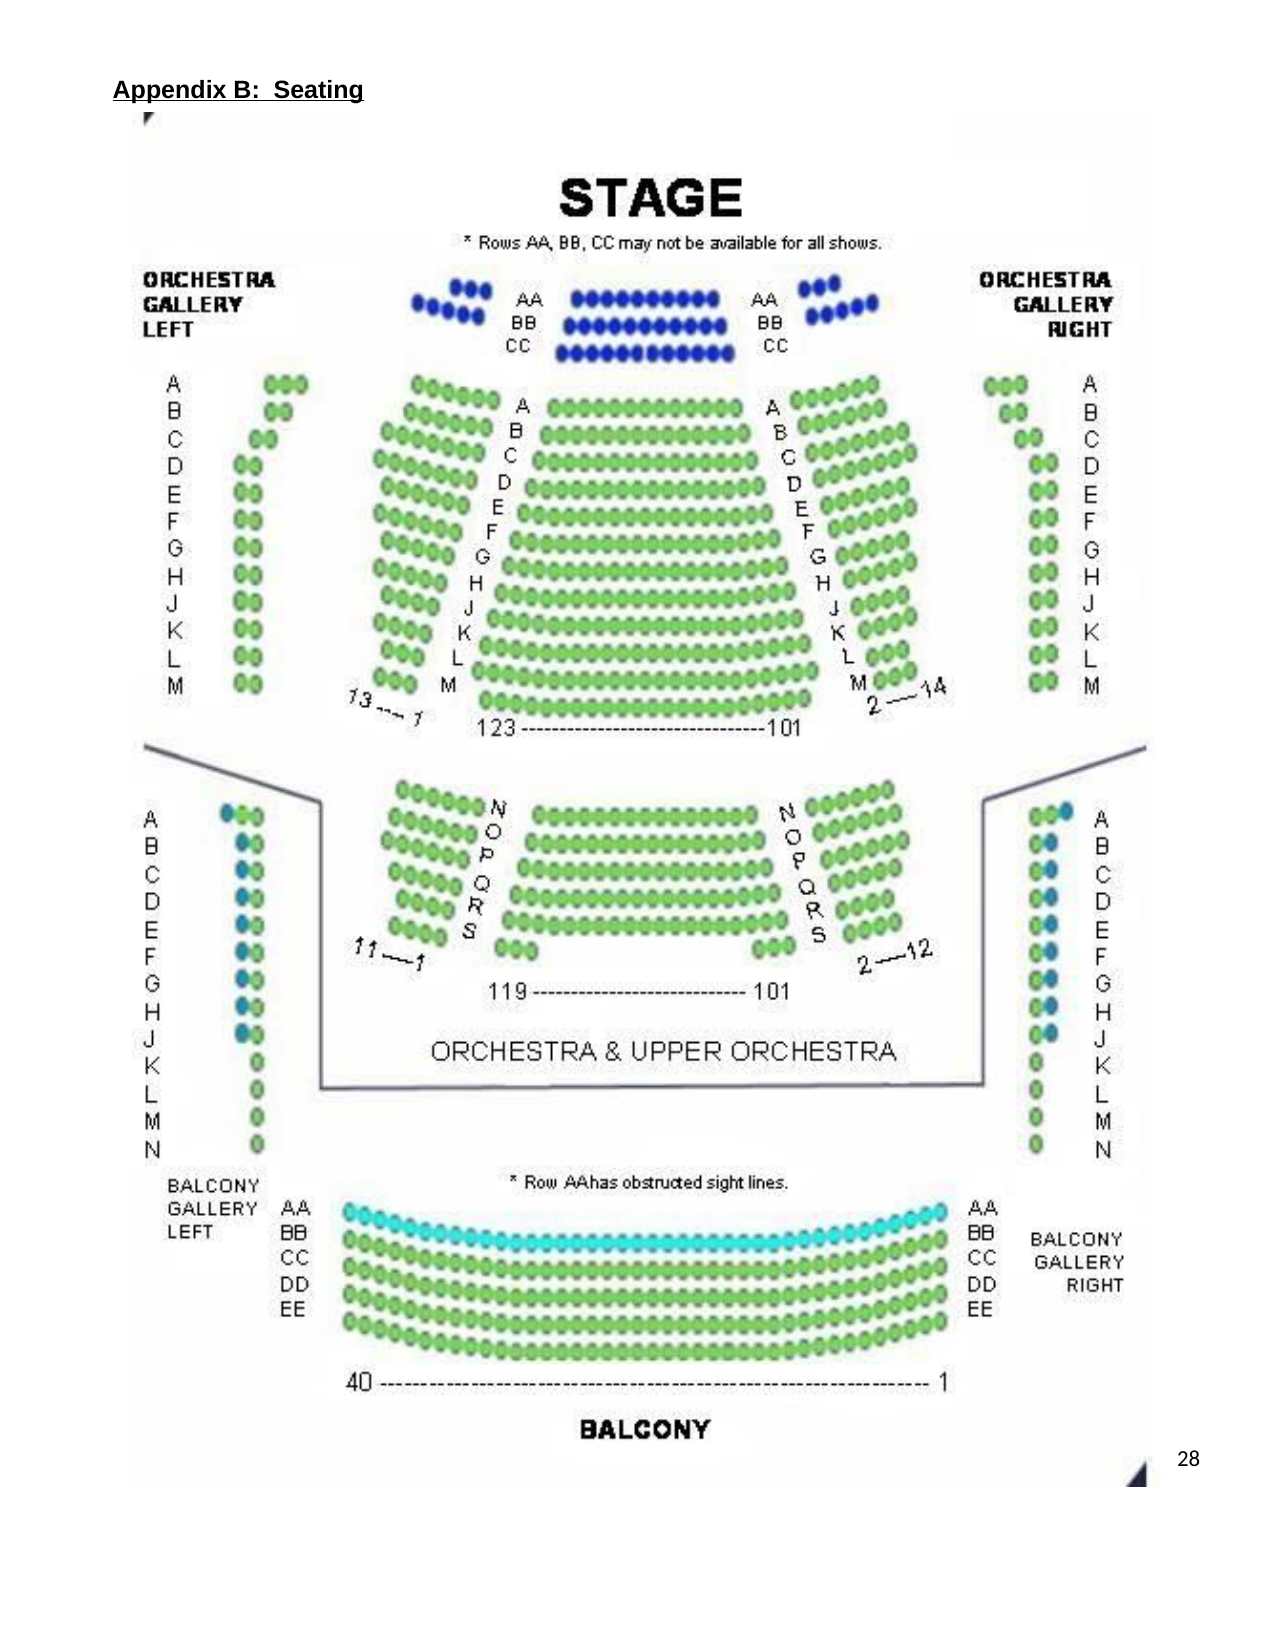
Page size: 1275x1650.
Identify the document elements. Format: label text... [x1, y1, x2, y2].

text Appendix B: Seating [112, 75, 1200, 104]
picture [131, 112, 1162, 1487]
